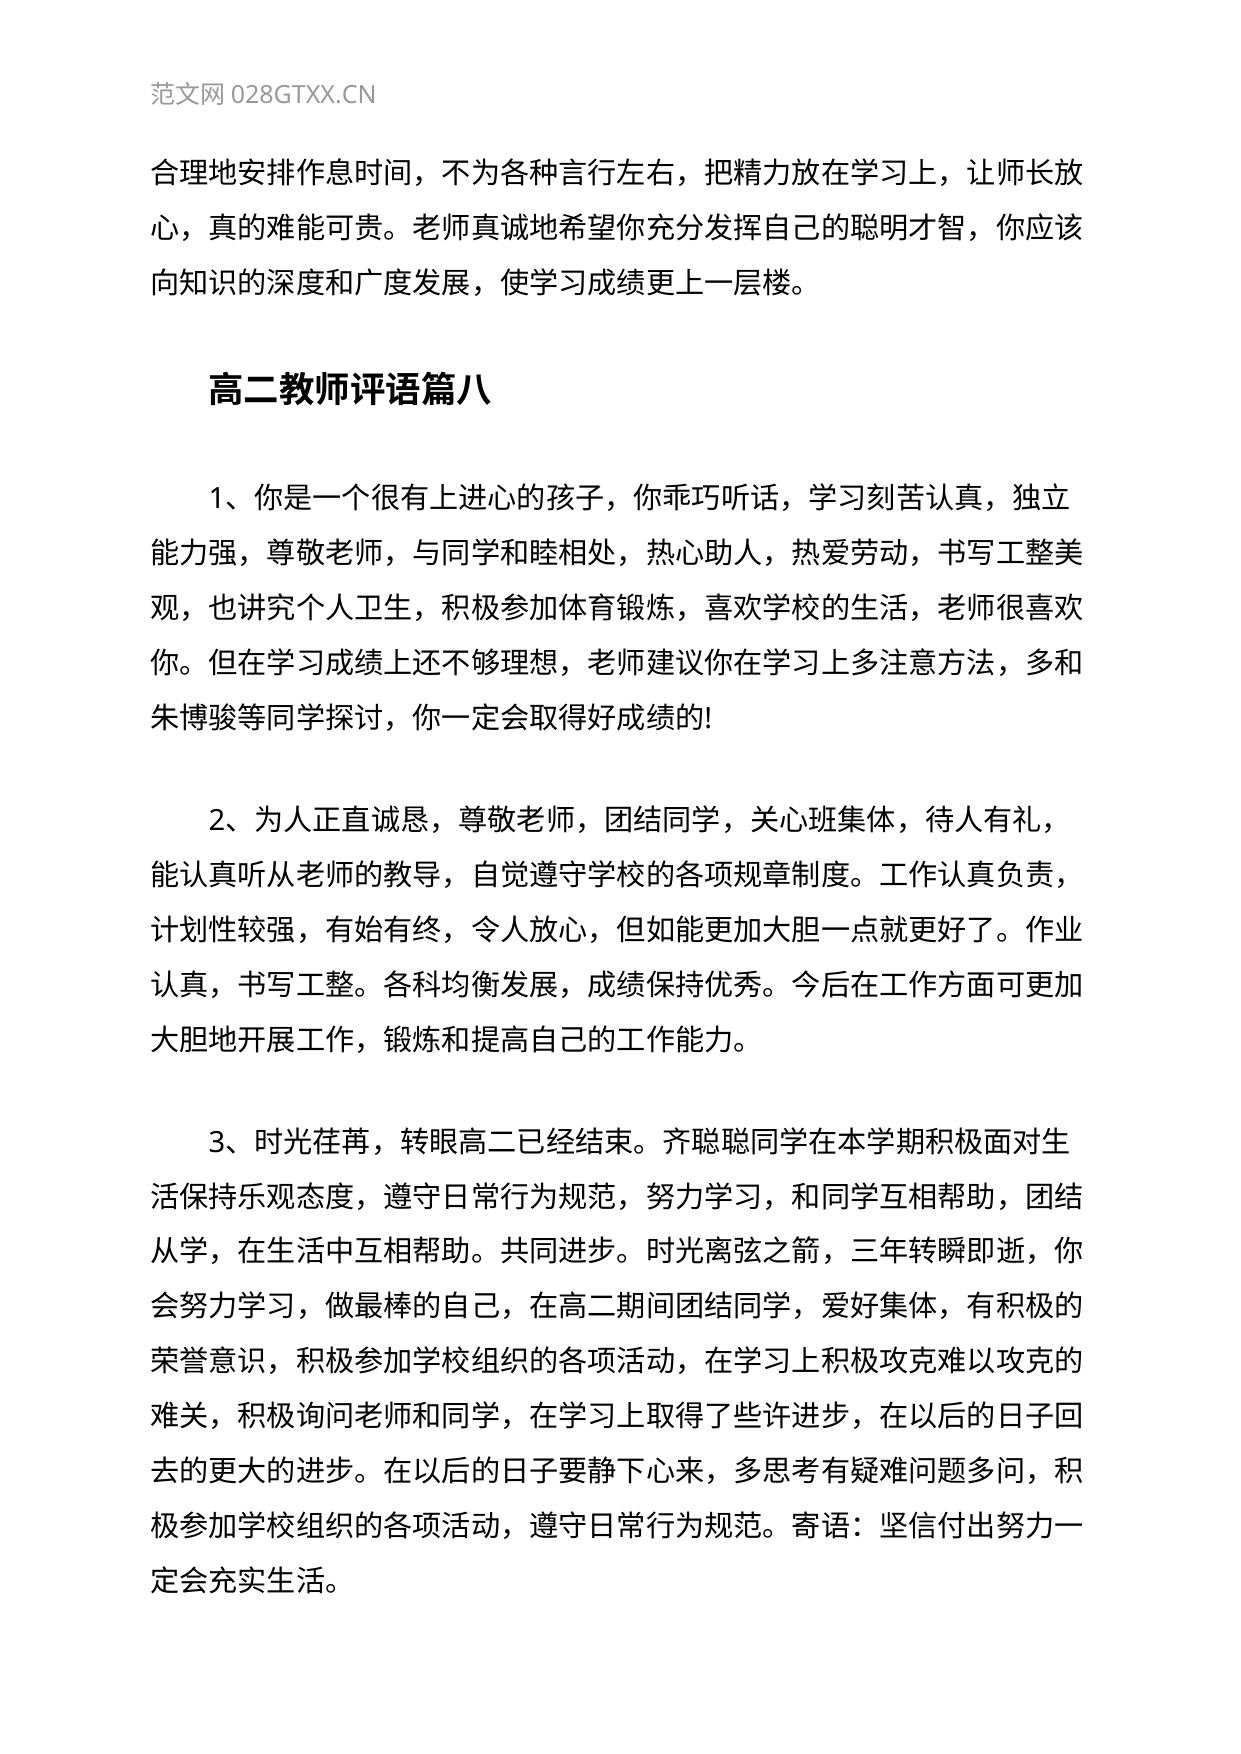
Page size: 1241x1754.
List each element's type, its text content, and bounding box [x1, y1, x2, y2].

text 3、时光荏苒，转眼高二已经结束。齐聪聪同学在本学期积极面对生活保持乐观态度，遵守日常行为规范，努力学习，和同学互相帮助，团结从学，在生活中互相帮助。共同进步。时光离弦之箭，三年转瞬即逝，你会努力学习，做最棒的自己，在高二期间团结同学，爱好集体，有积极的荣誉意识，积极参加学校组织的各项活动，在学习上积极攻克难以攻克的难关，积极询问老师和同学，在学习上取得了些许进步，在以后的日子回去的更大的进步。在以后的日子要静下心来，多思考有疑难问题多问，积极参加学校组织的各项活动，遵守日常行为规范。寄语：坚信付出努力一定会充实生活。 [150, 1118, 1090, 1600]
text 2、为人正直诚恳，尊敬老师，团结同学，关心班集体，待人有礼，能认真听从老师的教导，自觉遵守学校的各项规章制度。工作认真负责，计划性较强，有始有终，令人放心，但如能更加大胆一点就更好了。作业认真，书写工整。各科均衡发展，成绩保持优秀。今后在工作方面可更加大胆地开展工作，锻炼和提高自己的工作能力。 [150, 797, 1090, 1059]
text 1、你是一个很有上进心的孩子，你乖巧听话，学习刻苦认真，独立能力强，尊敬老师，与同学和睦相处，热心助人，热爱劳动，书写工整美观，也讲究个人卫生，积极参加体育锻炼，喜欢学校的生活，老师很喜欢你。但在学习成绩上还不够理想，老师建议你在学习上多注意方法，多和朱博骏等同学探讨，你一定会取得好成绩的! [150, 475, 1090, 737]
text 高二教师评语篇八 [150, 362, 1090, 413]
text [150, 150, 1090, 302]
